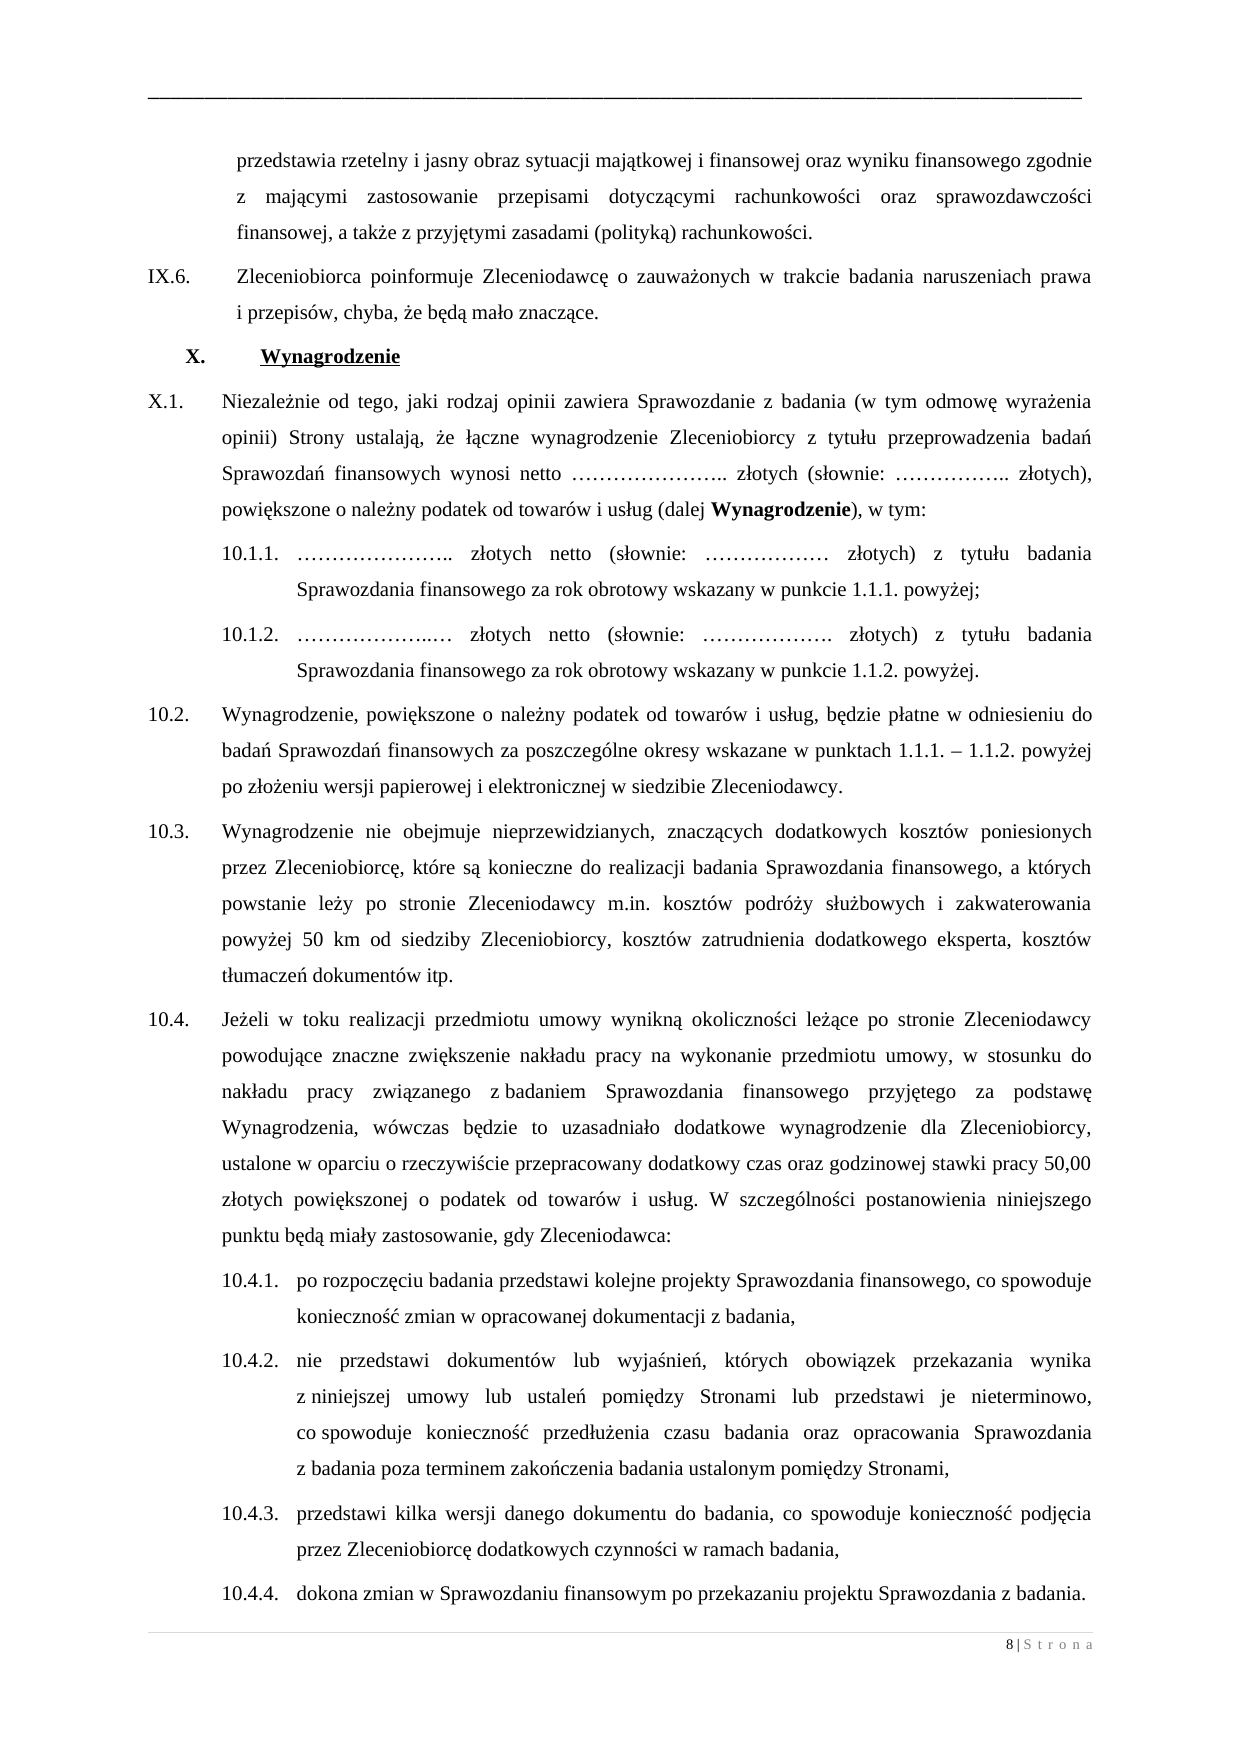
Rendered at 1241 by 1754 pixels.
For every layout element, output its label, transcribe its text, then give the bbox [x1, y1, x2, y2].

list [148, 148, 1093, 244]
list Wynagrodzenie, powiększone o należny podatek od towarów i usług, będzie płatne w odniesieniu do badań Sprawozdań finansowych za poszczególne okresy wskazane w punktach 1.1.1. – 1.1.2. powyżej po złożeniu wersji papierowej i elektronicznej w siedzibie Zleceniodawcy. [148, 702, 1093, 798]
list po rozpoczęciu badania przedstawi kolejne projekty Sprawozdania finansowego, co spowoduje konieczność zmian w opracowanej dokumentacji z badania, [221, 1268, 1093, 1328]
list Niezależnie od tego, jaki rodzaj opinii zawiera Sprawozdanie z badania (w tym odmowę wyrażenia opinii) Strony ustalają, że łączne wynagrodzenie Zleceniobiorcy z tytułu przeprowadzenia badań Sprawozdań finansowych wynosi netto ………………….. złotych (słownie: …………….. złotych), powiększone o należny podatek od towarów i usług (dalej Wynagrodzenie), w tym: [148, 389, 1093, 521]
list Wynagrodzenie nie obejmuje nieprzewidzianych, znaczących dodatkowych kosztów poniesionych przez Zleceniobiorcę, które są konieczne do realizacji badania Sprawozdania finansowego, a których powstanie leży po stronie Zleceniodawcy m.in. kosztów podróży służbowych i zakwaterowania powyżej 50 km od siedziby Zleceniobiorcy, kosztów zatrudnienia dodatkowego eksperta, kosztów tłumaczeń dokumentów itp. [148, 819, 1093, 987]
list Jeżeli w toku realizacji przedmiotu umowy wynikną okoliczności leżące po stronie Zleceniodawcy powodujące znaczne zwiększenie nakładu pracy na wykonanie przedmiotu umowy, w stosunku do nakładu pracy związanego z badaniem Sprawozdania finansowego przyjętego za podstawę Wynagrodzenia, wówczas będzie to uzasadniało dodatkowe wynagrodzenie dla Zleceniobiorcy, ustalone w oparciu o rzeczywiście przepracowany dodatkowy czas oraz godzinowej stawki pracy 50,00 złotych powiększonej o podatek od towarów i usług. W szczególności postanowienia niniejszego punktu będą miały zastosowanie, gdy Zleceniodawca: [148, 1007, 1093, 1247]
list przedstawi kilka wersji danego dokumentu do badania, co spowoduje konieczność podjęcia przez Zleceniobiorcę dodatkowych czynności w ramach badania, [221, 1501, 1093, 1561]
list dokona zmian w Sprawozdaniu finansowym po przekazaniu projektu Sprawozdania z badania. [221, 1581, 1093, 1605]
list ………………….. złotych netto (słownie: ……………… złotych) z tytułu badania Sprawozdania finansowego za rok obrotowy wskazany w punkcie 1.1.1. powyżej; [221, 541, 1093, 601]
list ………………..… złotych netto (słownie: ………………. złotych) z tytułu badania Sprawozdania finansowego za rok obrotowy wskazany w punkcie 1.1.2. powyżej. [221, 622, 1093, 682]
list Wynagrodzenie [185, 344, 1093, 368]
list Zleceniobiorca poinformuje Zleceniodawcę o zauważonych w trakcie badania naruszeniach prawa i przepisów, chyba, że będą mało znaczące. [148, 264, 1093, 324]
list nie przedstawi dokumentów lub wyjaśnień, których obowiązek przekazania wynika z niniejszej umowy lub ustaleń pomiędzy Stronami lub przedstawi je nieterminowo, co spowoduje konieczność przedłużenia czasu badania oraz opracowania Sprawozdania z badania poza terminem zakończenia badania ustalonym pomiędzy Stronami, [221, 1348, 1093, 1480]
